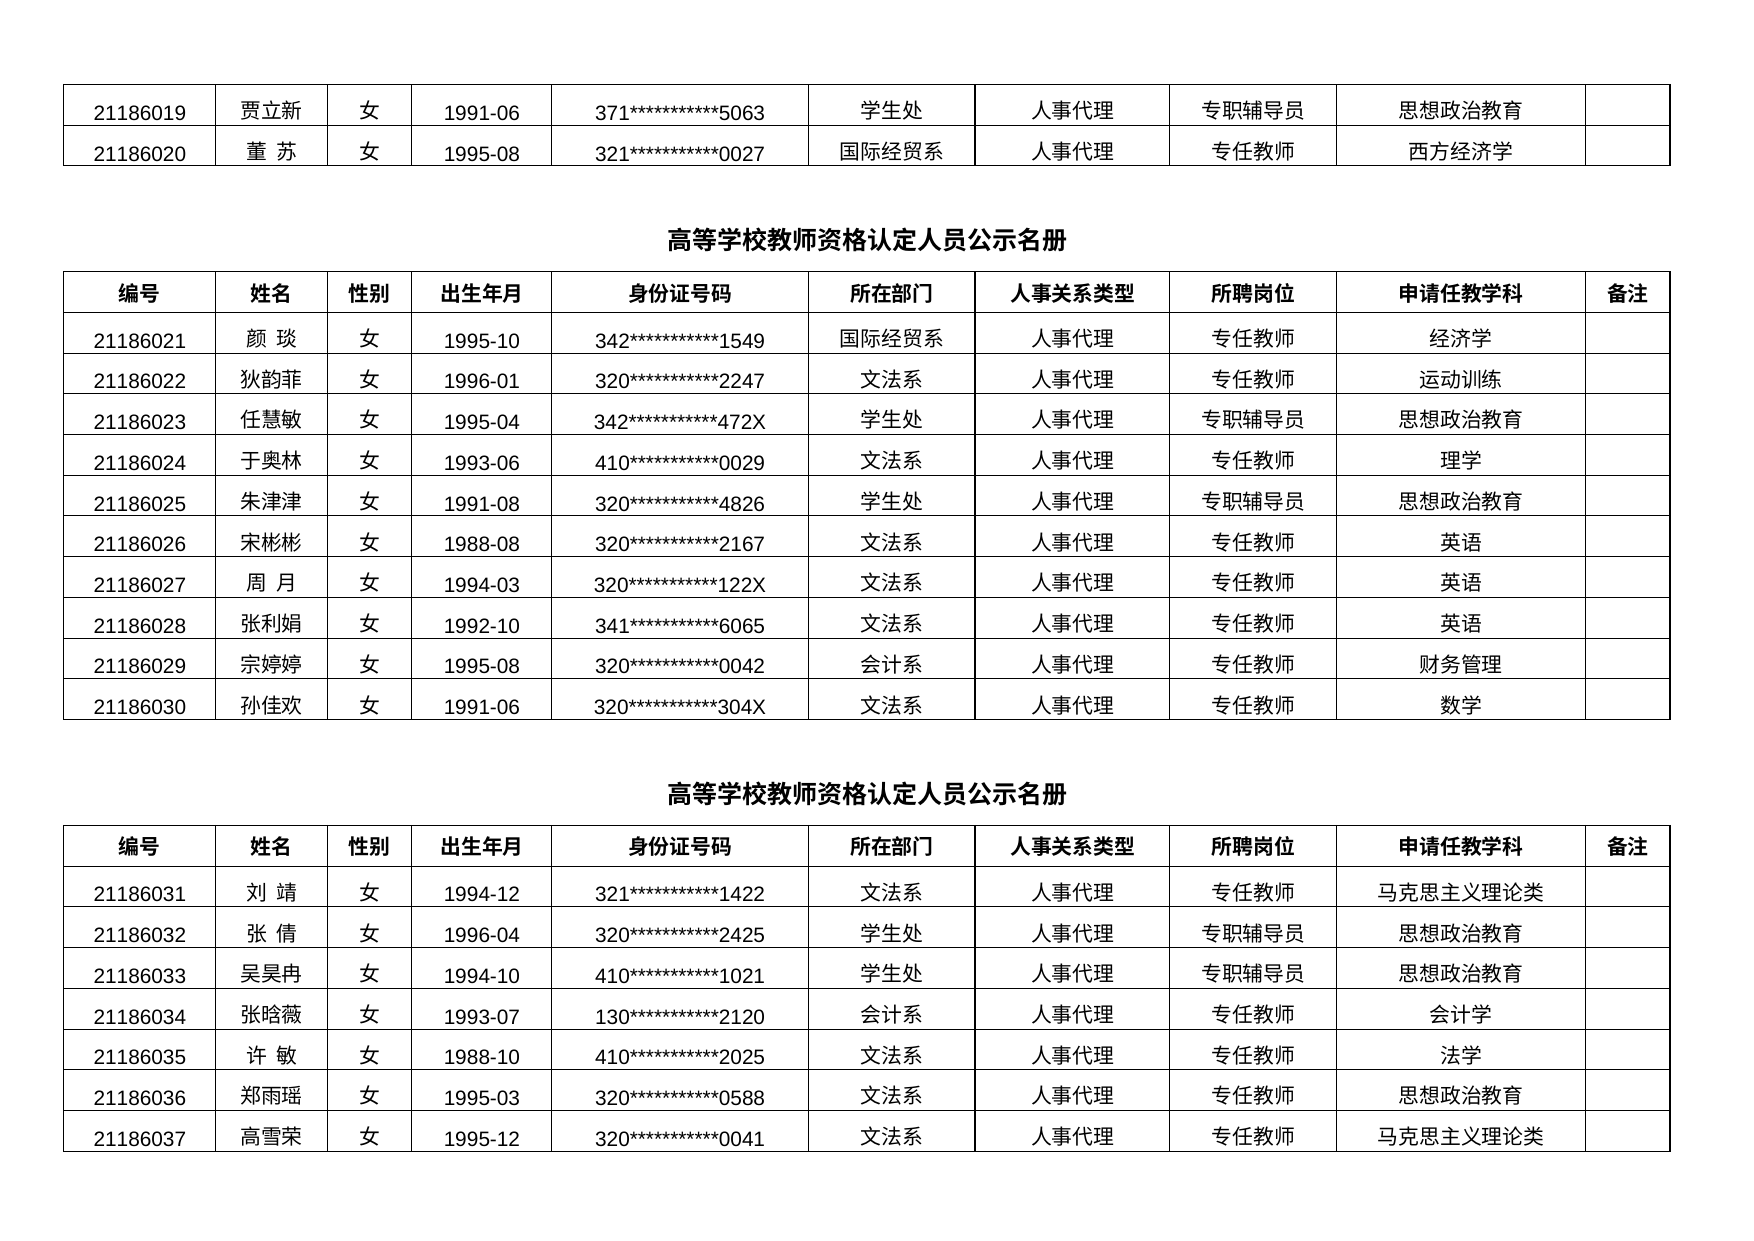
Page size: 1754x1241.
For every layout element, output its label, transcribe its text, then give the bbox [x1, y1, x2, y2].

table_cell 刘 靖 [216, 867, 327, 906]
table_cell 320***********0042 [552, 639, 808, 678]
table_cell 1991-06 [412, 85, 551, 124]
table_cell 张晗薇 [216, 989, 327, 1028]
table_cell [1170, 166, 1336, 206]
table_cell 女 [328, 516, 411, 556]
table_cell 思想政治教育 [1337, 907, 1585, 947]
table_cell 女 [328, 126, 411, 165]
table_cell [808, 720, 975, 760]
table_cell [327, 720, 412, 760]
table_cell 女 [328, 1111, 411, 1151]
table_cell [215, 720, 327, 760]
table_cell 许 敏 [216, 1030, 327, 1069]
table_cell 1988-08 [412, 516, 551, 556]
table_cell 备注 [1586, 272, 1669, 312]
table_cell [1170, 720, 1336, 760]
table_cell 专任教师 [1170, 354, 1336, 393]
table_cell 学生处 [809, 907, 974, 947]
table_cell 会计系 [809, 639, 974, 678]
table_cell 高等学校教师资格认定人员公示名册 [64, 760, 1670, 825]
table_cell 人事代理 [976, 354, 1169, 393]
table_cell [1586, 598, 1669, 638]
table_cell 女 [328, 435, 411, 475]
table_cell 高雪荣 [216, 1111, 327, 1151]
table_cell [1586, 948, 1669, 988]
table_cell 342***********472X [552, 394, 808, 434]
table_cell 320***********2425 [552, 907, 808, 947]
table_cell 女 [328, 598, 411, 638]
table_cell 专任教师 [1170, 679, 1336, 719]
table_cell 文法系 [809, 435, 974, 475]
table_cell 人事代理 [976, 85, 1169, 124]
table_cell 女 [328, 639, 411, 678]
table_cell 320***********304X [552, 679, 808, 719]
table_cell 性别 [328, 272, 411, 312]
table_cell 1993-07 [412, 989, 551, 1028]
table_cell 马克思主义理论类 [1337, 1111, 1585, 1151]
table_cell 姓名 [216, 826, 327, 866]
table_cell [808, 166, 975, 206]
table_cell 编号 [64, 272, 215, 312]
table_cell 女 [328, 85, 411, 124]
table_cell 21186022 [64, 354, 215, 393]
table_cell 1994-12 [412, 867, 551, 906]
table_cell 专任教师 [1170, 435, 1336, 475]
table_cell 130***********2120 [552, 989, 808, 1028]
table_cell 人事代理 [976, 313, 1169, 352]
table_cell 410***********1021 [552, 948, 808, 988]
table_cell 人事代理 [976, 1111, 1169, 1151]
table_cell 人事代理 [976, 394, 1169, 434]
table_cell 国际经贸系 [809, 126, 974, 165]
table_cell [1586, 557, 1669, 597]
table_cell 女 [328, 907, 411, 947]
table_cell 专任教师 [1170, 989, 1336, 1028]
table_cell [1586, 394, 1669, 434]
table_cell [1586, 354, 1669, 393]
table_cell 女 [328, 394, 411, 434]
table_cell [1586, 516, 1669, 556]
table_cell 人事代理 [976, 867, 1169, 906]
table_cell 320***********4826 [552, 476, 808, 515]
table_cell [215, 166, 327, 206]
table_cell 申请任教学科 [1337, 272, 1585, 312]
table_cell 人事代理 [976, 639, 1169, 678]
table_cell [1336, 166, 1585, 206]
table_cell 专任教师 [1170, 516, 1336, 556]
table_cell 21186021 [64, 313, 215, 352]
table_cell 专任教师 [1170, 126, 1336, 165]
table_cell [1586, 435, 1669, 475]
table_cell 342***********1549 [552, 313, 808, 352]
table_cell 专职辅导员 [1170, 394, 1336, 434]
table_cell 财务管理 [1337, 639, 1585, 678]
table_cell 专职辅导员 [1170, 476, 1336, 515]
table_cell [412, 720, 552, 760]
table_cell 21186025 [64, 476, 215, 515]
table_cell 21186028 [64, 598, 215, 638]
table_cell 1991-06 [412, 679, 551, 719]
table_cell 21186033 [64, 948, 215, 988]
table_cell [1586, 1030, 1669, 1069]
table_cell 孙佳欢 [216, 679, 327, 719]
table_cell 专职辅导员 [1170, 907, 1336, 947]
table_cell 21186023 [64, 394, 215, 434]
table_cell 人事代理 [976, 516, 1169, 556]
table_cell 思想政治教育 [1337, 85, 1585, 124]
table_cell [327, 166, 412, 206]
table_cell 高等学校教师资格认定人员公示名册 [64, 206, 1670, 271]
table_cell 女 [328, 1030, 411, 1069]
table_cell 人事代理 [976, 948, 1169, 988]
table_cell [1586, 867, 1669, 906]
table_cell 女 [328, 867, 411, 906]
table_cell 文法系 [809, 557, 974, 597]
table_cell 所在部门 [809, 826, 974, 866]
table_cell 21186026 [64, 516, 215, 556]
table_cell 思想政治教育 [1337, 476, 1585, 515]
table_cell 思想政治教育 [1337, 1070, 1585, 1110]
table_cell 备注 [1586, 826, 1669, 866]
table_cell 320***********2247 [552, 354, 808, 393]
table_cell [412, 166, 552, 206]
table_cell 1994-03 [412, 557, 551, 597]
table_cell 身份证号码 [552, 826, 808, 866]
table_cell 会计学 [1337, 989, 1585, 1028]
table_cell [552, 166, 808, 206]
table_cell 文法系 [809, 354, 974, 393]
table_cell 张利娟 [216, 598, 327, 638]
table_cell 宗婷婷 [216, 639, 327, 678]
table_cell 人事代理 [976, 1030, 1169, 1069]
table_cell 21186031 [64, 867, 215, 906]
table_cell 文法系 [809, 679, 974, 719]
table_cell 人事关系类型 [976, 272, 1169, 312]
table_cell 周 月 [216, 557, 327, 597]
table_cell 人事代理 [976, 989, 1169, 1028]
table_cell 所在部门 [809, 272, 974, 312]
table_cell 学生处 [809, 394, 974, 434]
table_cell 专任教师 [1170, 1111, 1336, 1151]
table_cell [64, 166, 215, 206]
table_cell [1585, 720, 1670, 760]
table_cell 出生年月 [412, 272, 551, 312]
table_cell [1586, 126, 1669, 165]
table_cell 女 [328, 1070, 411, 1110]
table_cell 专任教师 [1170, 313, 1336, 352]
table_cell [1586, 85, 1669, 124]
table_cell [1586, 907, 1669, 947]
table_cell 21186030 [64, 679, 215, 719]
table_cell 人事代理 [976, 598, 1169, 638]
table_cell 身份证号码 [552, 272, 808, 312]
table_cell [1336, 720, 1585, 760]
table_cell 1992-10 [412, 598, 551, 638]
table_cell 21186024 [64, 435, 215, 475]
table_cell 文法系 [809, 516, 974, 556]
table_cell 320***********0588 [552, 1070, 808, 1110]
table_cell 朱津津 [216, 476, 327, 515]
table_cell 文法系 [809, 1111, 974, 1151]
table_cell 1995-03 [412, 1070, 551, 1110]
table_cell 1988-10 [412, 1030, 551, 1069]
table_cell 专职辅导员 [1170, 85, 1336, 124]
table_cell 专任教师 [1170, 867, 1336, 906]
table_cell 1996-01 [412, 354, 551, 393]
table_cell 国际经贸系 [809, 313, 974, 352]
table_cell 女 [328, 989, 411, 1028]
table_cell 专任教师 [1170, 1070, 1336, 1110]
table_cell 贾立新 [216, 85, 327, 124]
table_cell [1586, 679, 1669, 719]
table_cell 文法系 [809, 867, 974, 906]
table_cell [64, 720, 215, 760]
table_cell 人事代理 [976, 679, 1169, 719]
table_cell 371***********5063 [552, 85, 808, 124]
table_cell 理学 [1337, 435, 1585, 475]
table_cell 法学 [1337, 1030, 1585, 1069]
table_cell [975, 166, 1170, 206]
table_cell [1586, 1111, 1669, 1151]
table_cell 女 [328, 476, 411, 515]
table_cell 马克思主义理论类 [1337, 867, 1585, 906]
table_cell 320***********0041 [552, 1111, 808, 1151]
table_cell 女 [328, 557, 411, 597]
table_cell [1586, 1070, 1669, 1110]
table_cell 出生年月 [412, 826, 551, 866]
table_cell 经济学 [1337, 313, 1585, 352]
table_cell 21186020 [64, 126, 215, 165]
table_cell 学生处 [809, 85, 974, 124]
table_cell 女 [328, 679, 411, 719]
table_cell 西方经济学 [1337, 126, 1585, 165]
table_cell 320***********122X [552, 557, 808, 597]
table_cell 思想政治教育 [1337, 394, 1585, 434]
table_cell 21186029 [64, 639, 215, 678]
table_cell 320***********2167 [552, 516, 808, 556]
table_cell 人事代理 [976, 557, 1169, 597]
table_cell 狄韵菲 [216, 354, 327, 393]
table_cell 英语 [1337, 557, 1585, 597]
table_cell 人事关系类型 [976, 826, 1169, 866]
table_cell 于奥林 [216, 435, 327, 475]
table_cell 英语 [1337, 516, 1585, 556]
table_cell 321***********1422 [552, 867, 808, 906]
table_cell 1996-04 [412, 907, 551, 947]
table_cell 1995-08 [412, 639, 551, 678]
table_cell 410***********2025 [552, 1030, 808, 1069]
table_cell 女 [328, 313, 411, 352]
table_cell 21186034 [64, 989, 215, 1028]
table_cell 专任教师 [1170, 639, 1336, 678]
table_cell 学生处 [809, 476, 974, 515]
table_cell 颜 琰 [216, 313, 327, 352]
table_cell [975, 720, 1170, 760]
table_cell 人事代理 [976, 126, 1169, 165]
table_cell 女 [328, 948, 411, 988]
table_cell 编号 [64, 826, 215, 866]
table_cell 人事代理 [976, 435, 1169, 475]
table_cell 文法系 [809, 598, 974, 638]
table_cell 董 苏 [216, 126, 327, 165]
table_cell 运动训练 [1337, 354, 1585, 393]
table_cell 申请任教学科 [1337, 826, 1585, 866]
table_cell 21186032 [64, 907, 215, 947]
table_cell 英语 [1337, 598, 1585, 638]
table_cell 1993-06 [412, 435, 551, 475]
table_cell [552, 720, 808, 760]
table_cell 21186035 [64, 1030, 215, 1069]
table_cell [1585, 166, 1670, 206]
table_cell 文法系 [809, 1030, 974, 1069]
table_cell 郑雨瑶 [216, 1070, 327, 1110]
table_cell 学生处 [809, 948, 974, 988]
table_cell 人事代理 [976, 1070, 1169, 1110]
table_cell 性别 [328, 826, 411, 866]
table_cell 1995-12 [412, 1111, 551, 1151]
table_cell 专职辅导员 [1170, 948, 1336, 988]
table_cell 文法系 [809, 1070, 974, 1110]
table_cell [1586, 639, 1669, 678]
table_cell 思想政治教育 [1337, 948, 1585, 988]
table_cell 1995-04 [412, 394, 551, 434]
table_cell 数学 [1337, 679, 1585, 719]
table_cell 人事代理 [976, 476, 1169, 515]
table_cell 姓名 [216, 272, 327, 312]
table_cell 321***********0027 [552, 126, 808, 165]
table_cell 会计系 [809, 989, 974, 1028]
table_cell 410***********0029 [552, 435, 808, 475]
table_cell 341***********6065 [552, 598, 808, 638]
table_cell 21186019 [64, 85, 215, 124]
table_cell 所聘岗位 [1170, 272, 1336, 312]
table_cell [1586, 313, 1669, 352]
table_cell 专任教师 [1170, 557, 1336, 597]
table_cell [1586, 989, 1669, 1028]
table_cell 张 倩 [216, 907, 327, 947]
table_cell 专任教师 [1170, 598, 1336, 638]
table_cell 宋彬彬 [216, 516, 327, 556]
table_cell 1995-08 [412, 126, 551, 165]
table_cell 1991-08 [412, 476, 551, 515]
table_cell 任慧敏 [216, 394, 327, 434]
table_cell 21186037 [64, 1111, 215, 1151]
table_cell 21186036 [64, 1070, 215, 1110]
table_cell 1994-10 [412, 948, 551, 988]
table_cell 吴昊冉 [216, 948, 327, 988]
table_cell 所聘岗位 [1170, 826, 1336, 866]
table_cell 21186027 [64, 557, 215, 597]
table_cell 1995-10 [412, 313, 551, 352]
table_cell 女 [328, 354, 411, 393]
table_cell 人事代理 [976, 907, 1169, 947]
table_cell [1586, 476, 1669, 515]
table_cell 专任教师 [1170, 1030, 1336, 1069]
